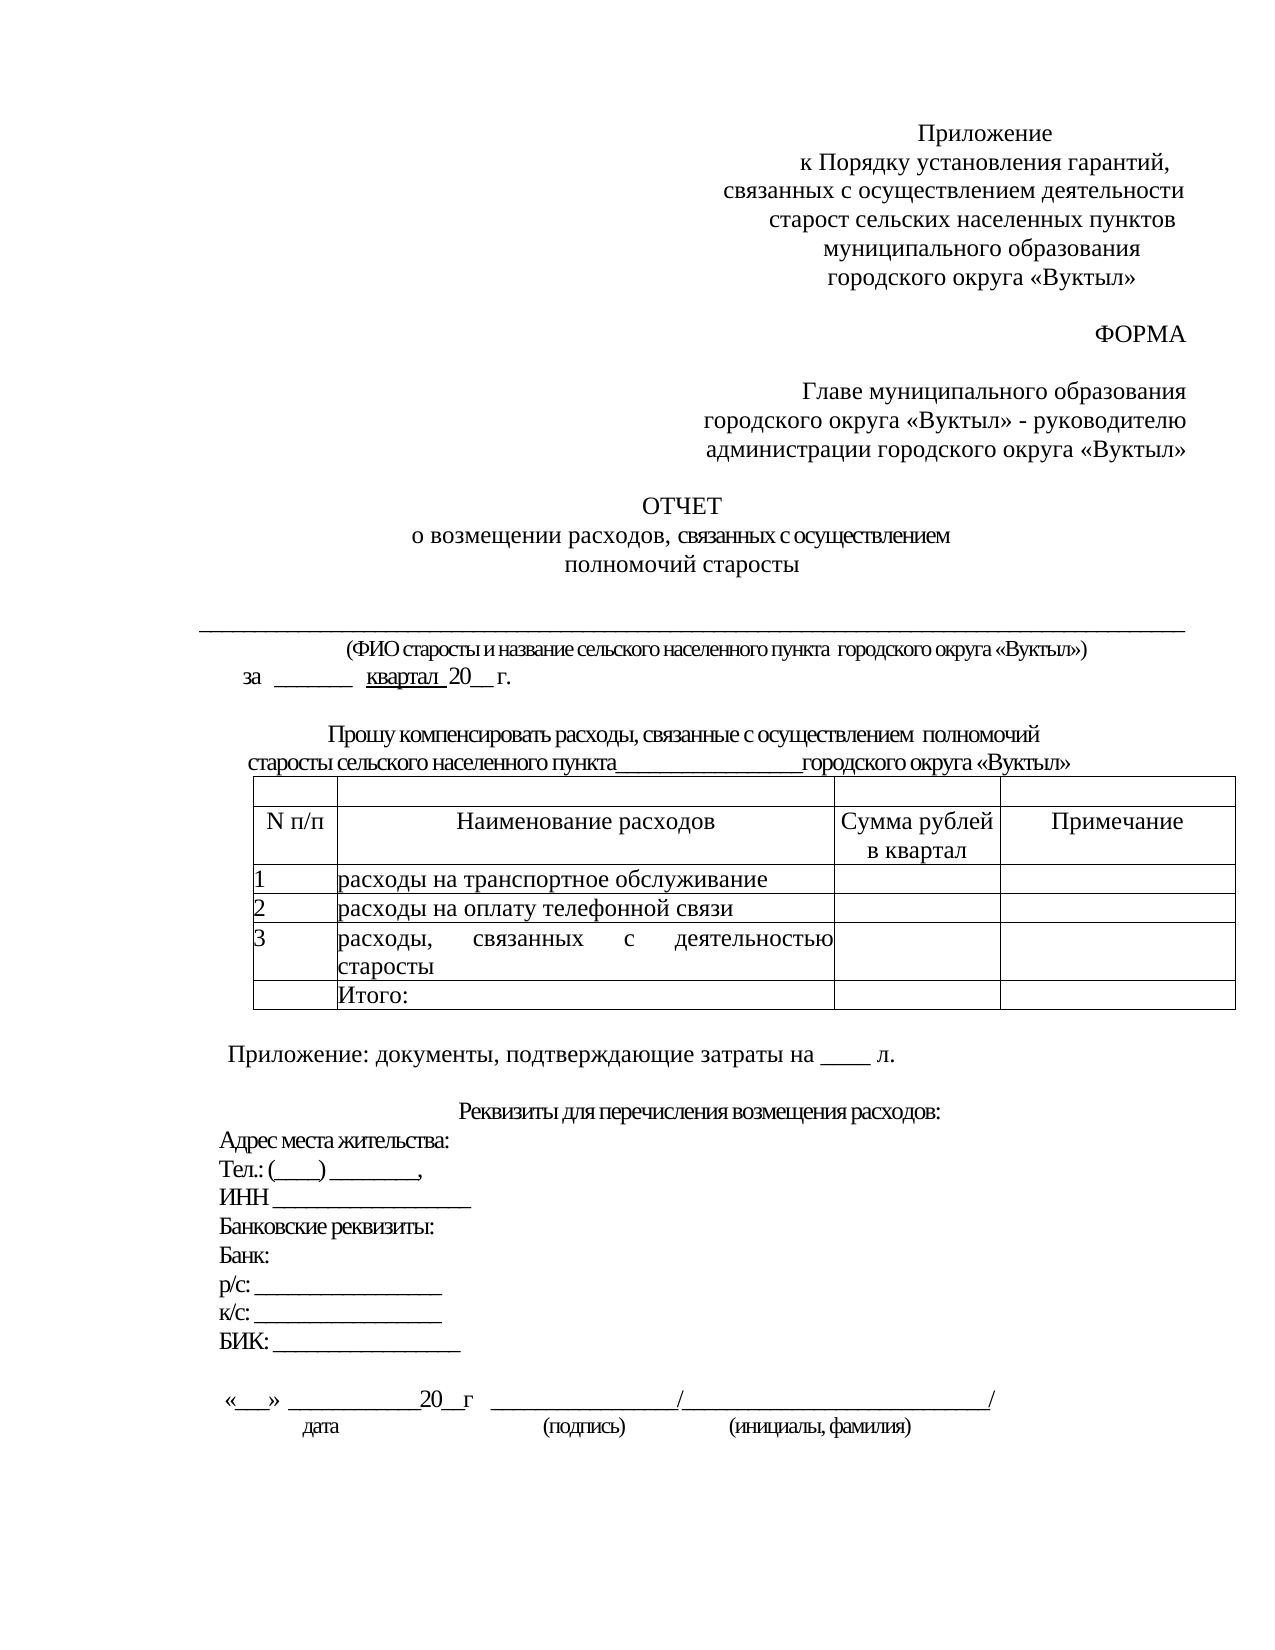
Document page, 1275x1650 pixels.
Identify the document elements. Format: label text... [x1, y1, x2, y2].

table_cell 3 [254, 923, 337, 980]
table_cell N п/п [254, 807, 337, 863]
text к/с: _________________ [177, 1297, 1186, 1326]
table_cell расходы на транспортное обслуживание [338, 865, 834, 893]
text старост сельских населенных пунктов муниципального образования [177, 204, 1186, 262]
text Банк: [177, 1240, 1186, 1269]
text Адрес места жительства: [177, 1125, 1186, 1154]
table_header [254, 777, 337, 806]
text р/с: _________________ [177, 1269, 1186, 1297]
table_header [1001, 777, 1235, 806]
text городского округа «Вуктыл» [177, 262, 1186, 319]
table_cell [835, 923, 1000, 980]
text за _______ квартал 20__ г. [242, 661, 1186, 690]
text полномочий старосты [177, 549, 1186, 577]
table_cell [835, 894, 1000, 922]
table_cell [835, 865, 1000, 893]
table_cell [1001, 923, 1235, 980]
table_cell [1001, 981, 1235, 1009]
table_cell Сумма рублей в квартал [835, 807, 1000, 863]
text о возмещении расходов, связанных с осуществлением [177, 520, 1186, 549]
text Реквизиты для перечисления возмещения расходов: [177, 1067, 1186, 1125]
table_cell Итого: [338, 981, 834, 1009]
text БИК: _________________ [177, 1326, 1186, 1355]
text городского округа «Вуктыл» - руководителю [177, 405, 1186, 434]
table_cell Примечание [1001, 807, 1235, 863]
table_cell [1001, 894, 1235, 922]
text __________________________________________________________________________________________ [177, 606, 1186, 635]
table_header [835, 777, 1000, 806]
text Прошу компенсировать расходы, связанные с осуществлением полномочий [177, 719, 1186, 747]
table_cell расходы на оплату телефонной связи [338, 894, 834, 922]
table_cell 2 [254, 894, 337, 922]
table_cell расходы, связанных с деятельностью старосты [338, 923, 834, 980]
text дата (подпись) (инициалы, фамилия) [177, 1412, 1186, 1439]
table_cell [1001, 865, 1235, 893]
text Приложение: документы, подтверждающие затраты на ____ л. [177, 1010, 1186, 1067]
text администрации городского округа «Вуктыл» [177, 434, 1186, 462]
table_cell [254, 981, 337, 1009]
text (ФИО старосты и название сельского населенного пункта городского округа «Вуктыл») [248, 635, 1186, 661]
text старосты сельского населенного пункта_________________городского округа «Вуктыл» [177, 747, 1186, 776]
text Тел.: (____) ________, [177, 1154, 1186, 1182]
text ИНН __________________ [177, 1182, 1186, 1211]
text Приложение к Порядку установления гарантий, [177, 118, 1186, 176]
text «___» ____________20__г _________________/____________________________/ [177, 1355, 1186, 1412]
text ФОРМА [177, 319, 1186, 347]
table_cell [835, 981, 1000, 1009]
text ОТЧЕТ [177, 491, 1186, 520]
text связанных с осуществлением деятельности [177, 176, 1186, 204]
table_header [338, 777, 834, 806]
text Банковские реквизиты: [177, 1211, 1186, 1240]
table_cell 1 [254, 865, 337, 893]
text Главе муниципального образования [177, 376, 1186, 405]
table_cell Наименование расходов [338, 807, 834, 863]
